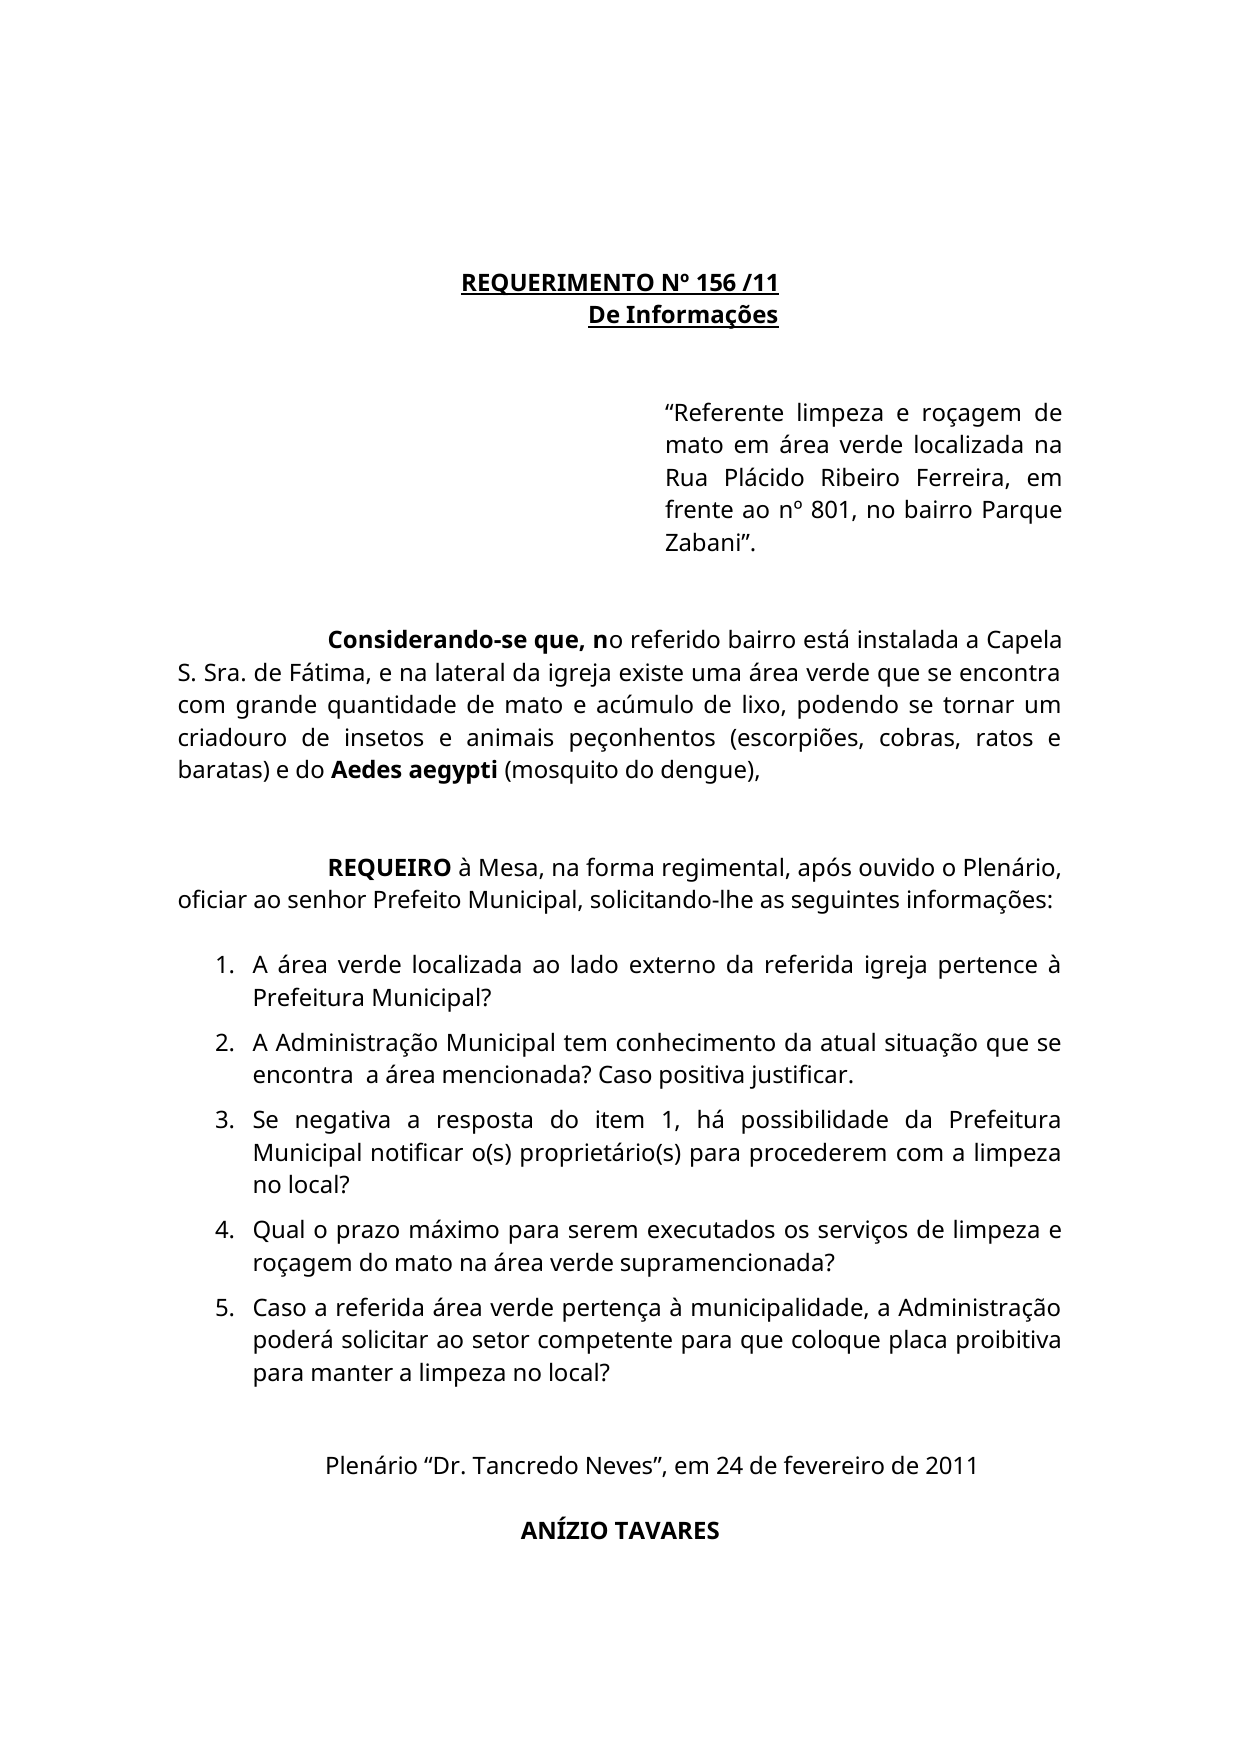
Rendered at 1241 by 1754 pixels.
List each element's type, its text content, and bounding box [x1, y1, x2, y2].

title REQUERIMENTO Nº 156 /11 [177, 266, 1063, 298]
text REQUEIRO à Mesa, na forma regimental, após ouvido o Plenário, oficiar ao senhor Prefeito Municipal, solicitando-lhe as seguintes informações: [177, 851, 1063, 916]
list Se negativa a resposta do item 1, há possibilidade da Prefeitura Municipal notificar o(s) proprietário(s) para procederem com a limpeza no local? [215, 1103, 1063, 1201]
text “Referente limpeza e roçagem de mato em área verde localizada na Rua Plácido Ribeiro Ferreira, em frente ao nº 801, no bairro Parque Zabani”. [665, 396, 1063, 558]
list A Administração Municipal tem conhecimento da atual situação que se encontra a área mencionada? Caso positiva justificar. [215, 1026, 1063, 1091]
text ANÍZIO TAVARES [177, 1514, 1063, 1546]
list Caso a referida área verde pertença à municipalidade, a Administração poderá solicitar ao setor competente para que coloque placa proibitiva para manter a limpeza no local? [215, 1291, 1063, 1388]
text Plenário “Dr. Tancredo Neves”, em 24 de fevereiro de 2011 [177, 1449, 1063, 1481]
text Considerando-se que, no referido bairro está instalada a Capela S. Sra. de Fátima, e na lateral da igreja existe uma área verde que se encontra com grande quantidade de mato e acúmulo de lixo, podendo se tornar um criadouro de insetos e animais peçonhentos (escorpiões, cobras, ratos e baratas) e do Aedes aegypti (mosquito do dengue), [177, 623, 1063, 786]
list Qual o prazo máximo para serem executados os serviços de limpeza e roçagem do mato na área verde supramencionada? [215, 1213, 1063, 1278]
text De Informações [177, 298, 1063, 331]
list A área verde localizada ao lado externo da referida igreja pertence à Prefeitura Municipal? [215, 948, 1063, 1013]
